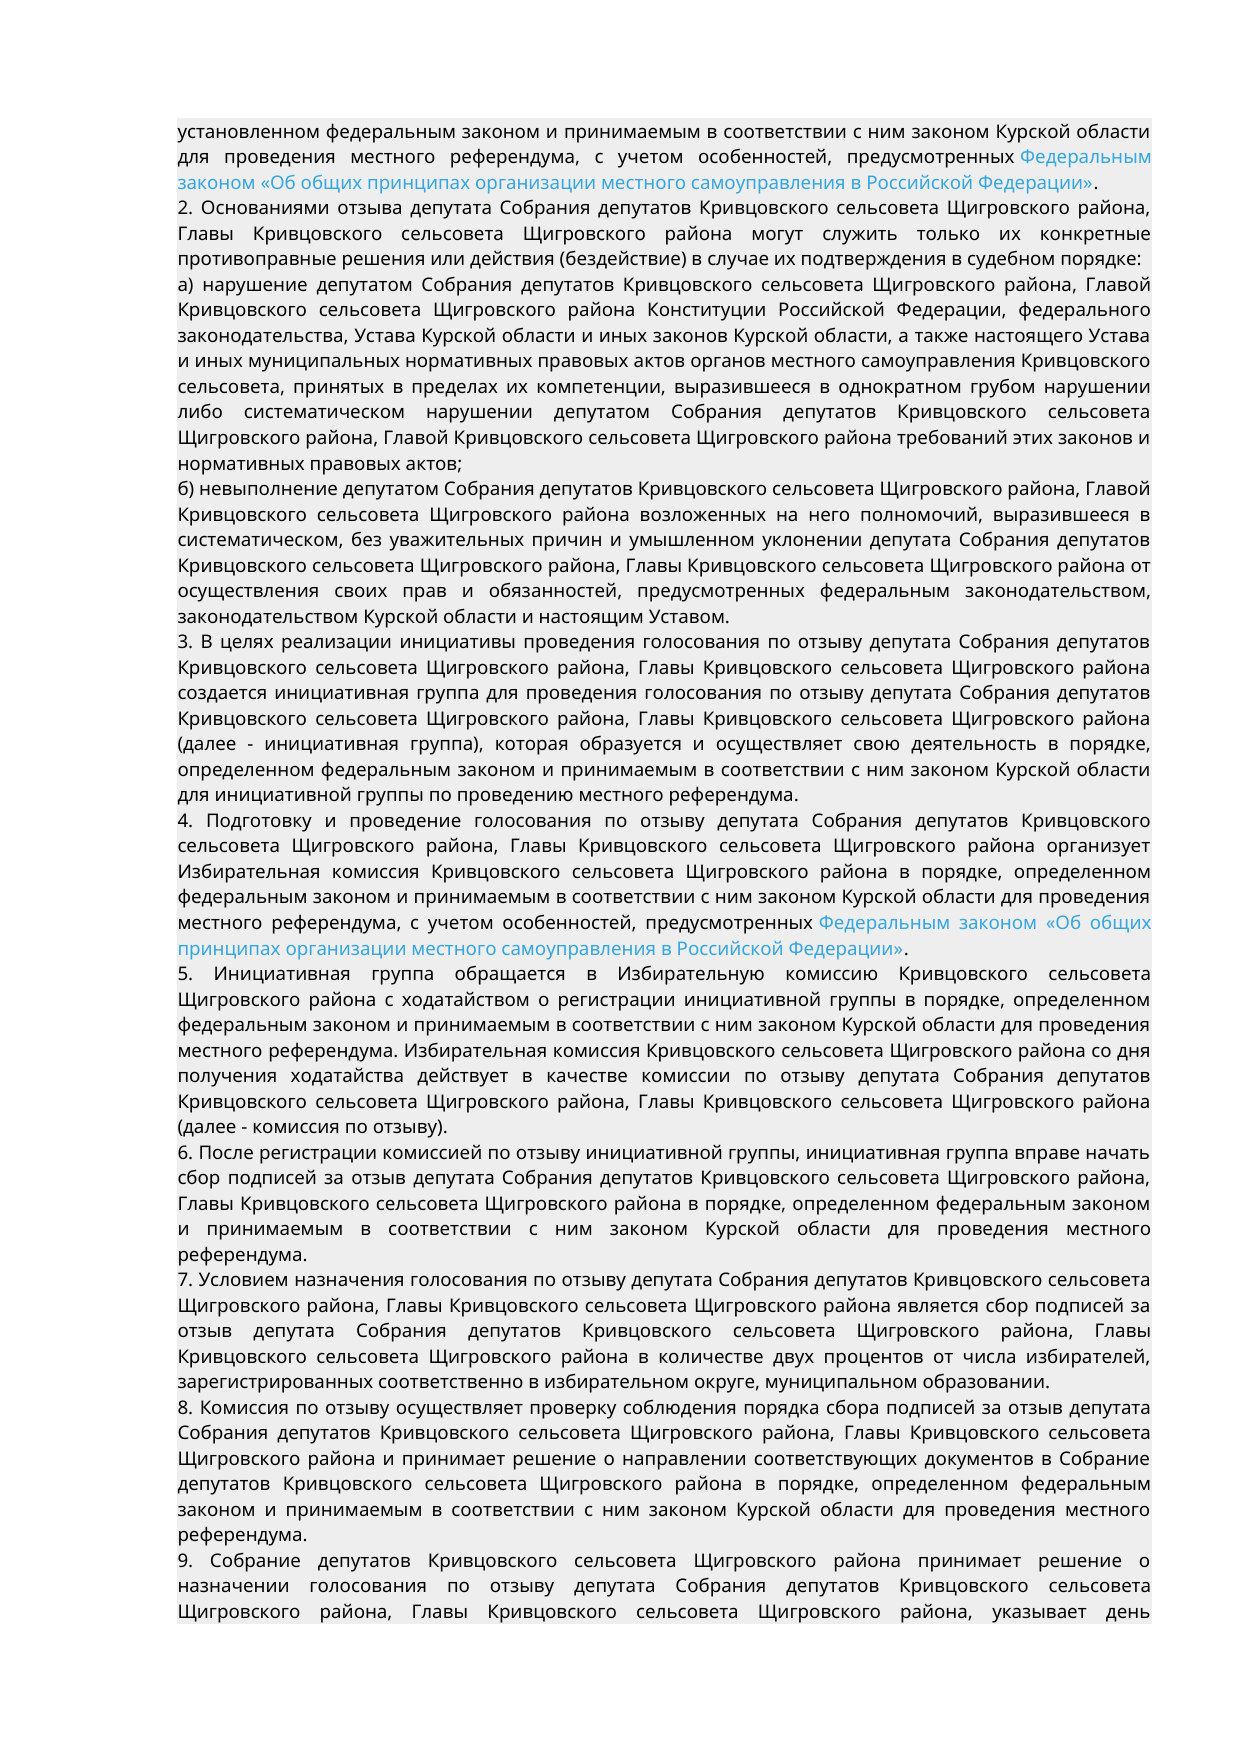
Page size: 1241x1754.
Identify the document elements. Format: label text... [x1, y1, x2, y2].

text 3. В целях реализации инициативы проведения голосования по отзыву депутата Собрания депутатов Кривцовского сельсовета Щигровского района, Главы Кривцовского сельсовета Щигровского района создается инициативная группа для проведения голосования по отзыву депутата Собрания депутатов Кривцовского сельсовета Щигровского района, Главы Кривцовского сельсовета Щигровского района (далее - инициативная группа), которая образуется и осуществляет свою деятельность в порядке, определенном федеральным законом и принимаемым в соответствии с ним законом Курской области для инициативной группы по проведению местного референдума. [177, 628, 1152, 807]
text 6. После регистрации комиссией по отзыву инициативной группы, инициативная группа вправе начать сбор подписей за отзыв депутата Собрания депутатов Кривцовского сельсовета Щигровского района, Главы Кривцовского сельсовета Щигровского района в порядке, определенном федеральным законом и принимаемым в соответствии с ним законом Курской области для проведения местного референдума. [177, 1139, 1152, 1267]
text 7. Условием назначения голосования по отзыву депутата Собрания депутатов Кривцовского сельсовета Щигровского района, Главы Кривцовского сельсовета Щигровского района является сбор подписей за отзыв депутата Собрания депутатов Кривцовского сельсовета Щигровского района, Главы Кривцовского сельсовета Щигровского района в количестве двух процентов от числа избирателей, зарегистрированных соответственно в избирательном округе, муниципальном образовании. [177, 1267, 1152, 1394]
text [177, 118, 1152, 195]
text 8. Комиссия по отзыву осуществляет проверку соблюдения порядка сбора подписей за отзыв депутата Собрания депутатов Кривцовского сельсовета Щигровского района, Главы Кривцовского сельсовета Щигровского района и принимает решение о направлении соответствующих документов в Собрание депутатов Кривцовского сельсовета Щигровского района в порядке, определенном федеральным законом и принимаемым в соответствии с ним законом Курской области для проведения местного референдума. [177, 1394, 1152, 1547]
text б) невыполнение депутатом Собрания депутатов Кривцовского сельсовета Щигровского района, Главой Кривцовского сельсовета Щигровского района возложенных на него полномочий, выразившееся в систематическом, без уважительных причин и умышленном уклонении депутата Собрания депутатов Кривцовского сельсовета Щигровского района, Главы Кривцовского сельсовета Щигровского района от осуществления своих прав и обязанностей, предусмотренных федеральным законодательством, законодательством Курской области и настоящим Уставом. [177, 475, 1152, 628]
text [177, 1547, 1152, 1624]
text 2. Основаниями отзыва депутата Собрания депутатов Кривцовского сельсовета Щигровского района, Главы Кривцовского сельсовета Щигровского района могут служить только их конкретные противоправные решения или действия (бездействие) в случае их подтверждения в судебном порядке: [177, 195, 1152, 271]
text а) нарушение депутатом Собрания депутатов Кривцовского сельсовета Щигровского района, Главой Кривцовского сельсовета Щигровского района Конституции Российской Федерации, федерального законодательства, Устава Курской области и иных законов Курской области, а также настоящего Устава и иных муниципальных нормативных правовых актов органов местного самоуправления Кривцовского сельсовета, принятых в пределах их компетенции, выразившееся в однократном грубом нарушении либо систематическом нарушении депутатом Собрания депутатов Кривцовского сельсовета Щигровского района, Главой Кривцовского сельсовета Щигровского района требований этих законов и нормативных правовых актов; [177, 271, 1152, 475]
text 5. Инициативная группа обращается в Избирательную комиссию Кривцовского сельсовета Щигровского района с ходатайством о регистрации инициативной группы в порядке, определенном федеральным законом и принимаемым в соответствии с ним законом Курской области для проведения местного референдума. Избирательная комиссия Кривцовского сельсовета Щигровского района со дня получения ходатайства действует в качестве комиссии по отзыву депутата Собрания депутатов Кривцовского сельсовета Щигровского района, Главы Кривцовского сельсовета Щигровского района (далее - комиссия по отзыву). [177, 960, 1152, 1139]
text 4. Подготовку и проведение голосования по отзыву депутата Собрания депутатов Кривцовского сельсовета Щигровского района, Главы Кривцовского сельсовета Щигровского района организует Избирательная комиссия Кривцовского сельсовета Щигровского района в порядке, определенном федеральным законом и принимаемым в соответствии с ним законом Курской области для проведения местного референдума, с учетом особенностей, предусмотренных Федеральным законом «Об общих принципах организации местного самоуправления в Российской Федерации». [177, 807, 1152, 960]
